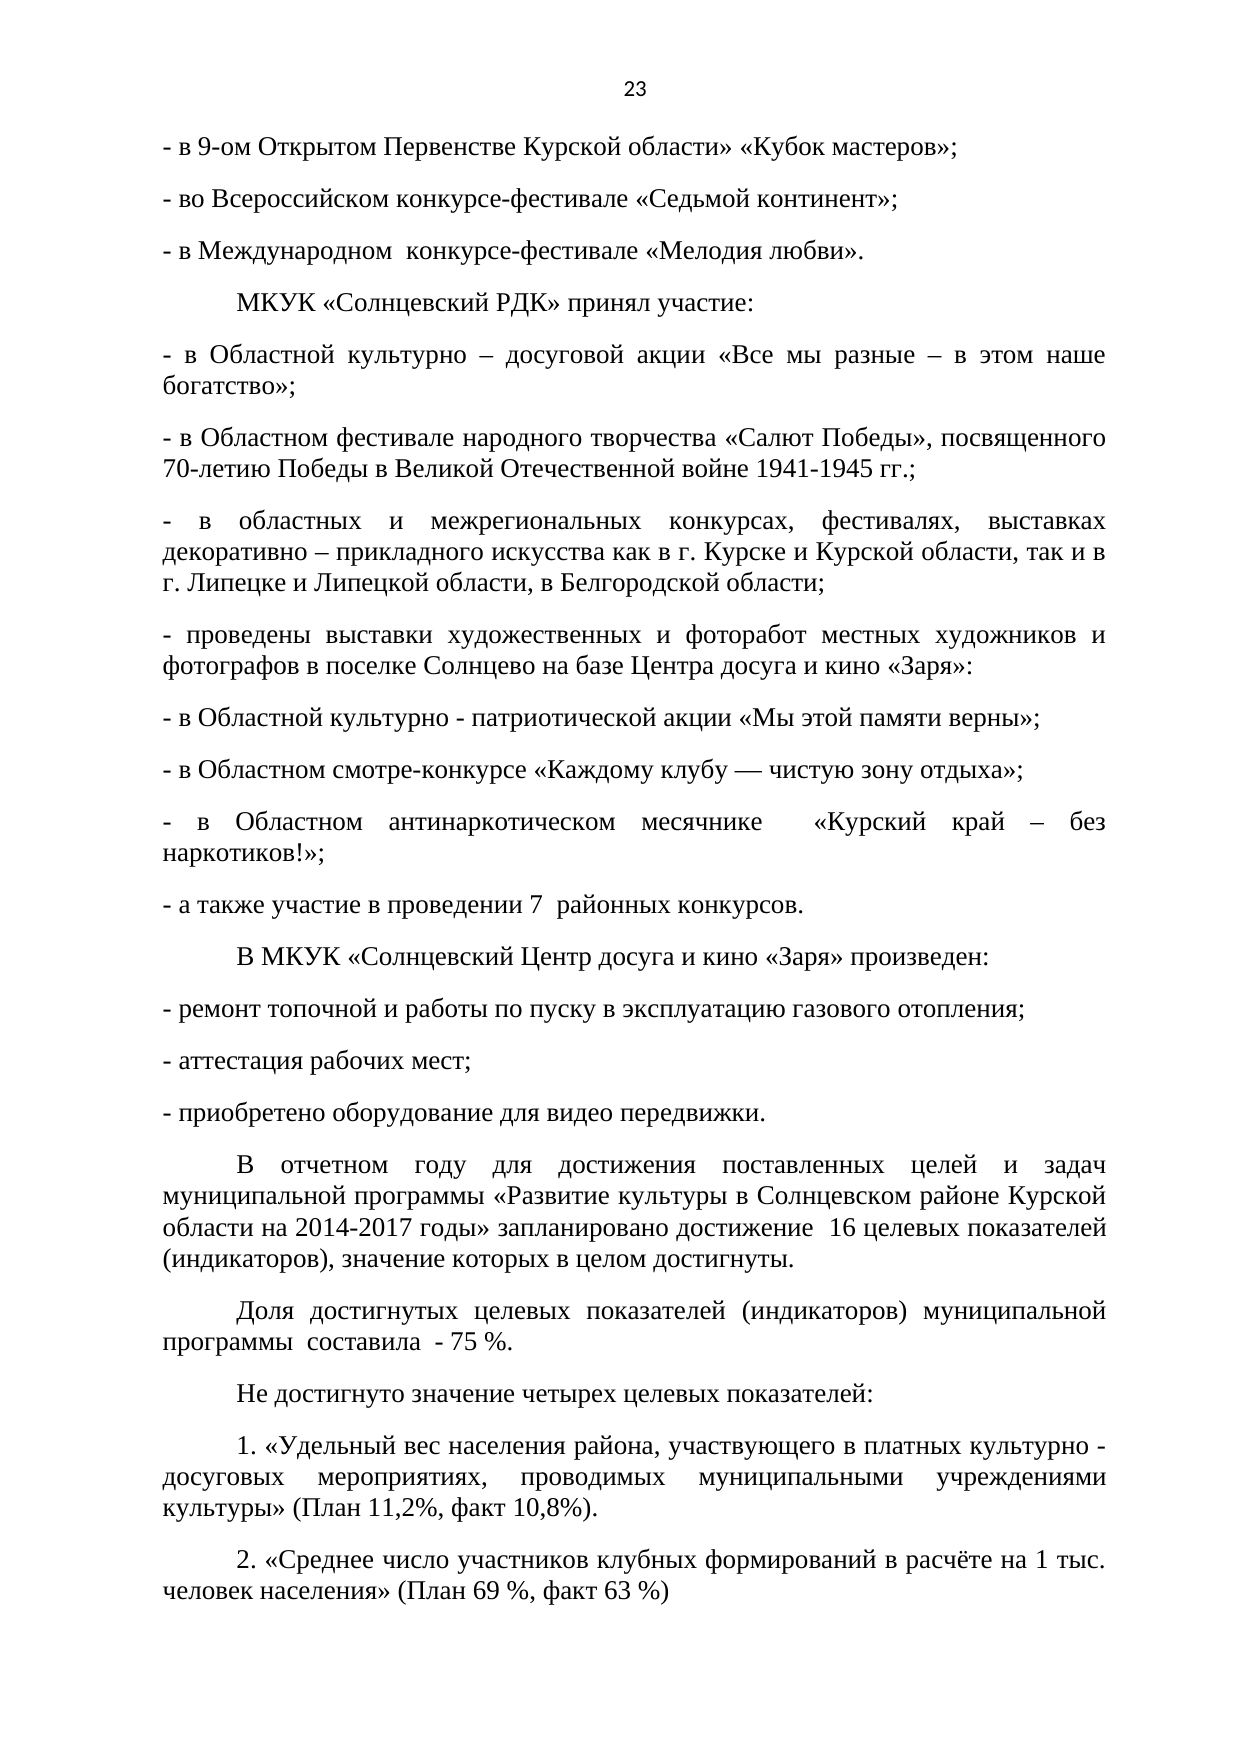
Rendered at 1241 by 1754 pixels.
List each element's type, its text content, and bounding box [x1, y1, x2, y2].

text В МКУК «Солнцевский Центр досуга и кино «Заря» произведен: [162, 940, 1107, 972]
text - в Областном смотре-конкурсе «Каждому клубу — чистую зону отдыха»; [162, 753, 1107, 784]
text - во Всероссийском конкурсе-фестивале «Седьмой континент»; [162, 182, 1107, 213]
text - аттестация рабочих мест; [162, 1044, 1107, 1076]
text - в областных и межрегиональных конкурсах, фестивалях, выставках декоративно – прикладного искусства как в г. Курске и Курской области, так и в г. Липецке и Липецкой области, в Белгородской области; [162, 504, 1107, 597]
text - в Международном конкурсе-фестивале «Мелодия любви». [162, 234, 1145, 265]
text - в Областной культурно – досуговой акции «Все мы разные – в этом наше богатство»; [162, 338, 1107, 400]
text Не достигнуто значение четырех целевых показателей: [162, 1377, 1107, 1408]
text 2. «Среднее число участников клубных формирований в расчёте на 1 тыс. человек населения» (План 69 %, факт 63 %) [162, 1543, 1107, 1605]
text - а также участие в проведении 7 районных конкурсов. [162, 888, 1107, 919]
text Доля достигнутых целевых показателей (индикаторов) муниципальной программы составила - 75 %. [162, 1294, 1107, 1356]
text В отчетном году для достижения поставленных целей и задач муниципальной программы «Развитие культуры в Солнцевском районе Курской области на 2014-2017 годы» запланировано достижение 16 целевых показателей (индикаторов), значение которых в целом достигнуты. [162, 1148, 1107, 1273]
text - в 9-ом Открытом Первенстве Курской области» «Кубок мастеров»; [162, 130, 1107, 161]
text - приобретено оборудование для видео передвижки. [162, 1096, 1107, 1127]
text - ремонт топочной и работы по пуску в эксплуатацию газового отопления; [162, 992, 1107, 1023]
text - проведены выставки художественных и фоторабот местных художников и фотографов в поселке Солнцево на базе Центра досуга и кино «Заря»: [162, 618, 1107, 681]
text - в Областном фестивале народного творчества «Салют Победы», посвященного 70-летию Победы в Великой Отечественной войне 1941-1945 гг.; [162, 421, 1107, 483]
text - в Областном антинаркотическом месячнике «Курский край – без наркотиков!»; [162, 805, 1107, 868]
text МКУК «Солнцевский РДК» принял участие: [162, 286, 1107, 317]
text 1. «Удельный вес населения района, участвующего в платных культурно - досуговых мероприятиях, проводимых муниципальными учреждениями культуры» (План 11,2%, факт 10,8%). [162, 1429, 1107, 1522]
text - в Областной культурно - патриотической акции «Мы этой памяти верны»; [162, 701, 1107, 732]
